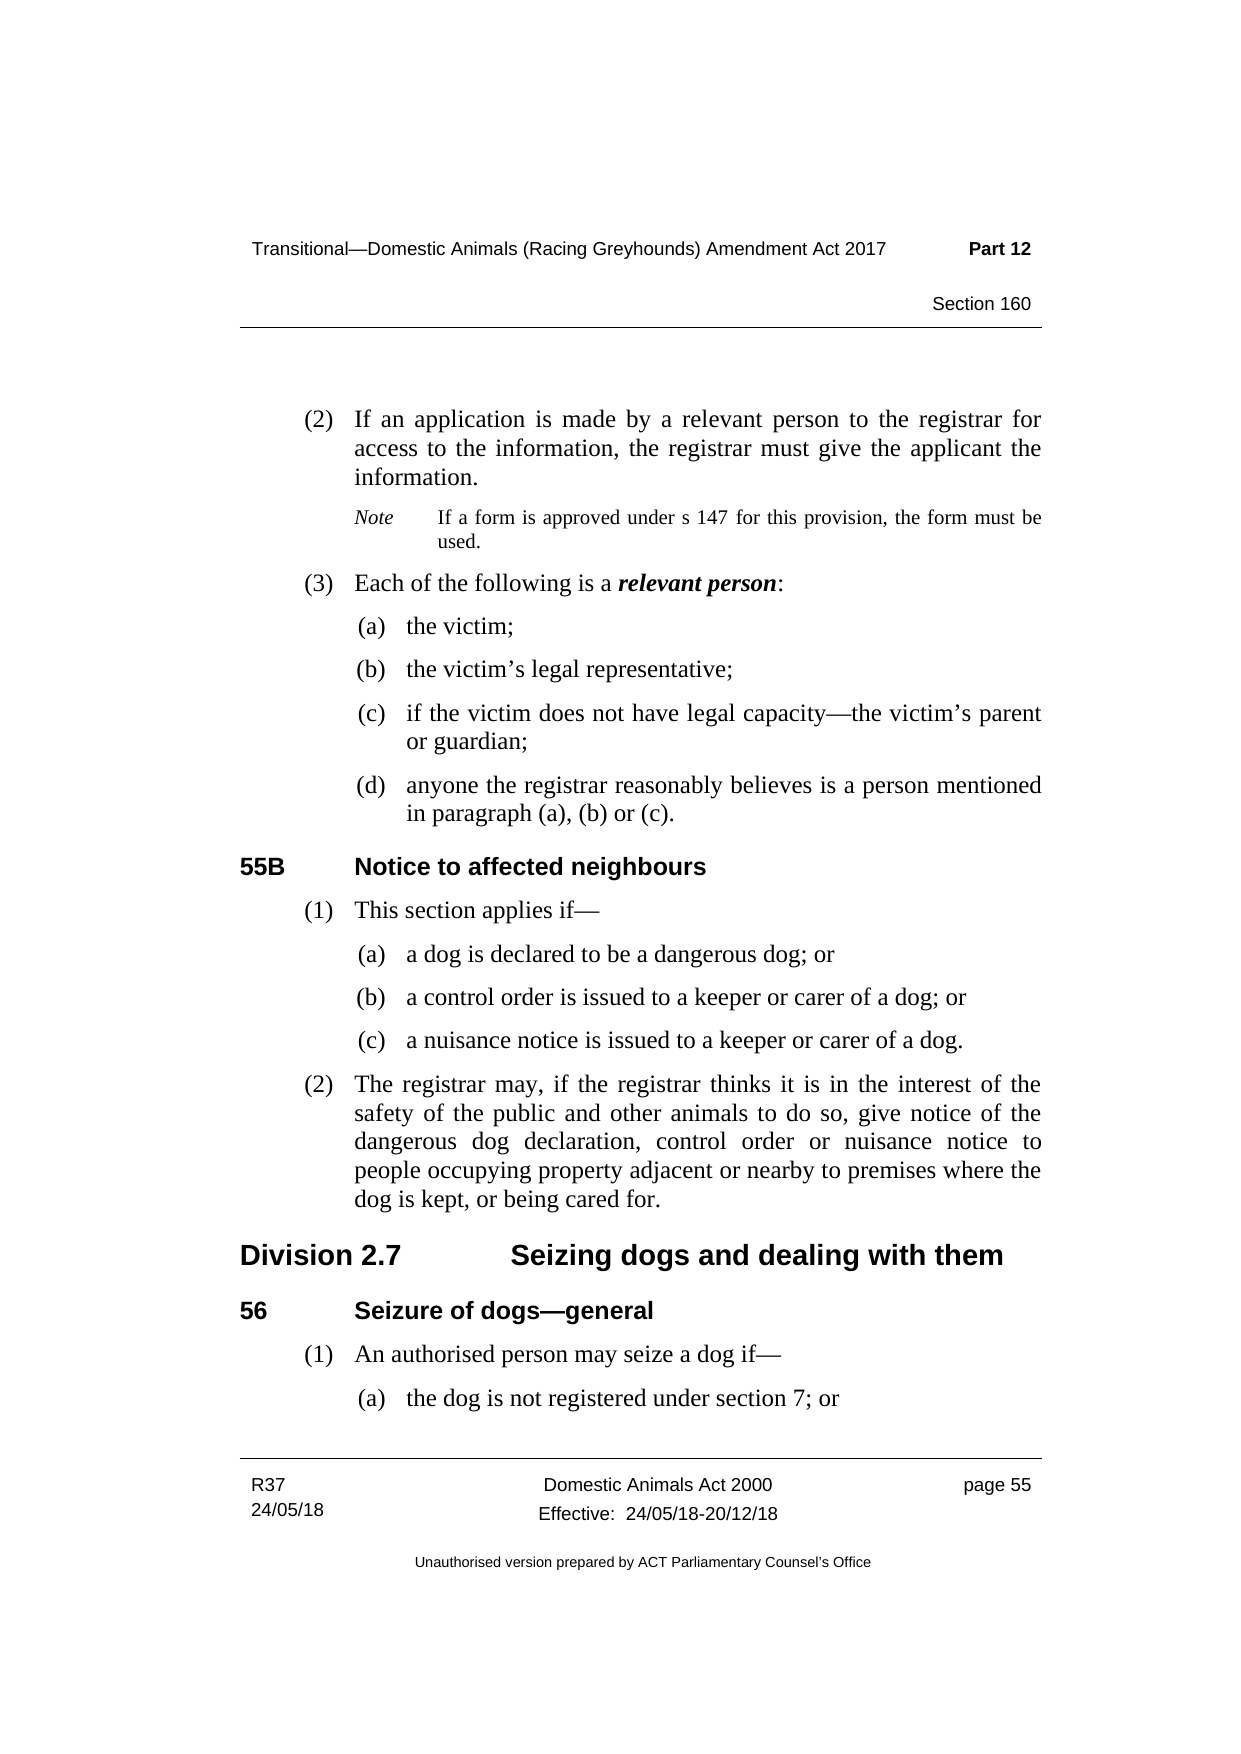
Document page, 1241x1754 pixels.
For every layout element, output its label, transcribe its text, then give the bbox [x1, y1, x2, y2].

text (3) Each of the following is a relevant person: [239, 568, 1042, 596]
text (c) a nuisance notice is issued to a keeper or carer of a dog. [239, 1026, 1042, 1054]
text 56 Seizure of dogs—general [239, 1296, 1042, 1325]
text Division 2.7 Seizing dogs and dealing with them [239, 1238, 1042, 1271]
text (1) This section applies if— [239, 896, 1042, 924]
text (a) a dog is declared to be a dangerous dog; or [239, 939, 1042, 968]
text Note If a form is approved under s 147 for this provision, the form must be used. [354, 505, 1042, 553]
text (c) if the victim does not have legal capacity—the victim’s parent or guardian; [239, 698, 1042, 755]
text (2) If an application is made by a relevant person to the registrar for access to the information, the registrar must give the applicant the information. [239, 404, 1042, 490]
text (a) the victim; [239, 611, 1042, 640]
text (1) An authorised person may seize a dog if— [239, 1339, 1042, 1368]
text 55B Notice to affected neighbours [239, 852, 1042, 881]
text (2) The registrar may, if the registrar thinks it is in the interest of the safety of the public and other animals to do so, give notice of the dangerous dog declaration, control order or nuisance notice to people occupying property adjacent or nearby to premises where the dog is kept, or being cared for. [239, 1069, 1042, 1213]
text (b) a control order is issued to a keeper or carer of a dog; or [239, 982, 1042, 1011]
text (d) anyone the registrar reasonably believes is a person mentioned in paragraph (a), (b) or (c). [239, 770, 1042, 827]
text (b) the victim’s legal representative; [239, 654, 1042, 683]
text (a) the dog is not registered under section 7; or [239, 1383, 1042, 1412]
